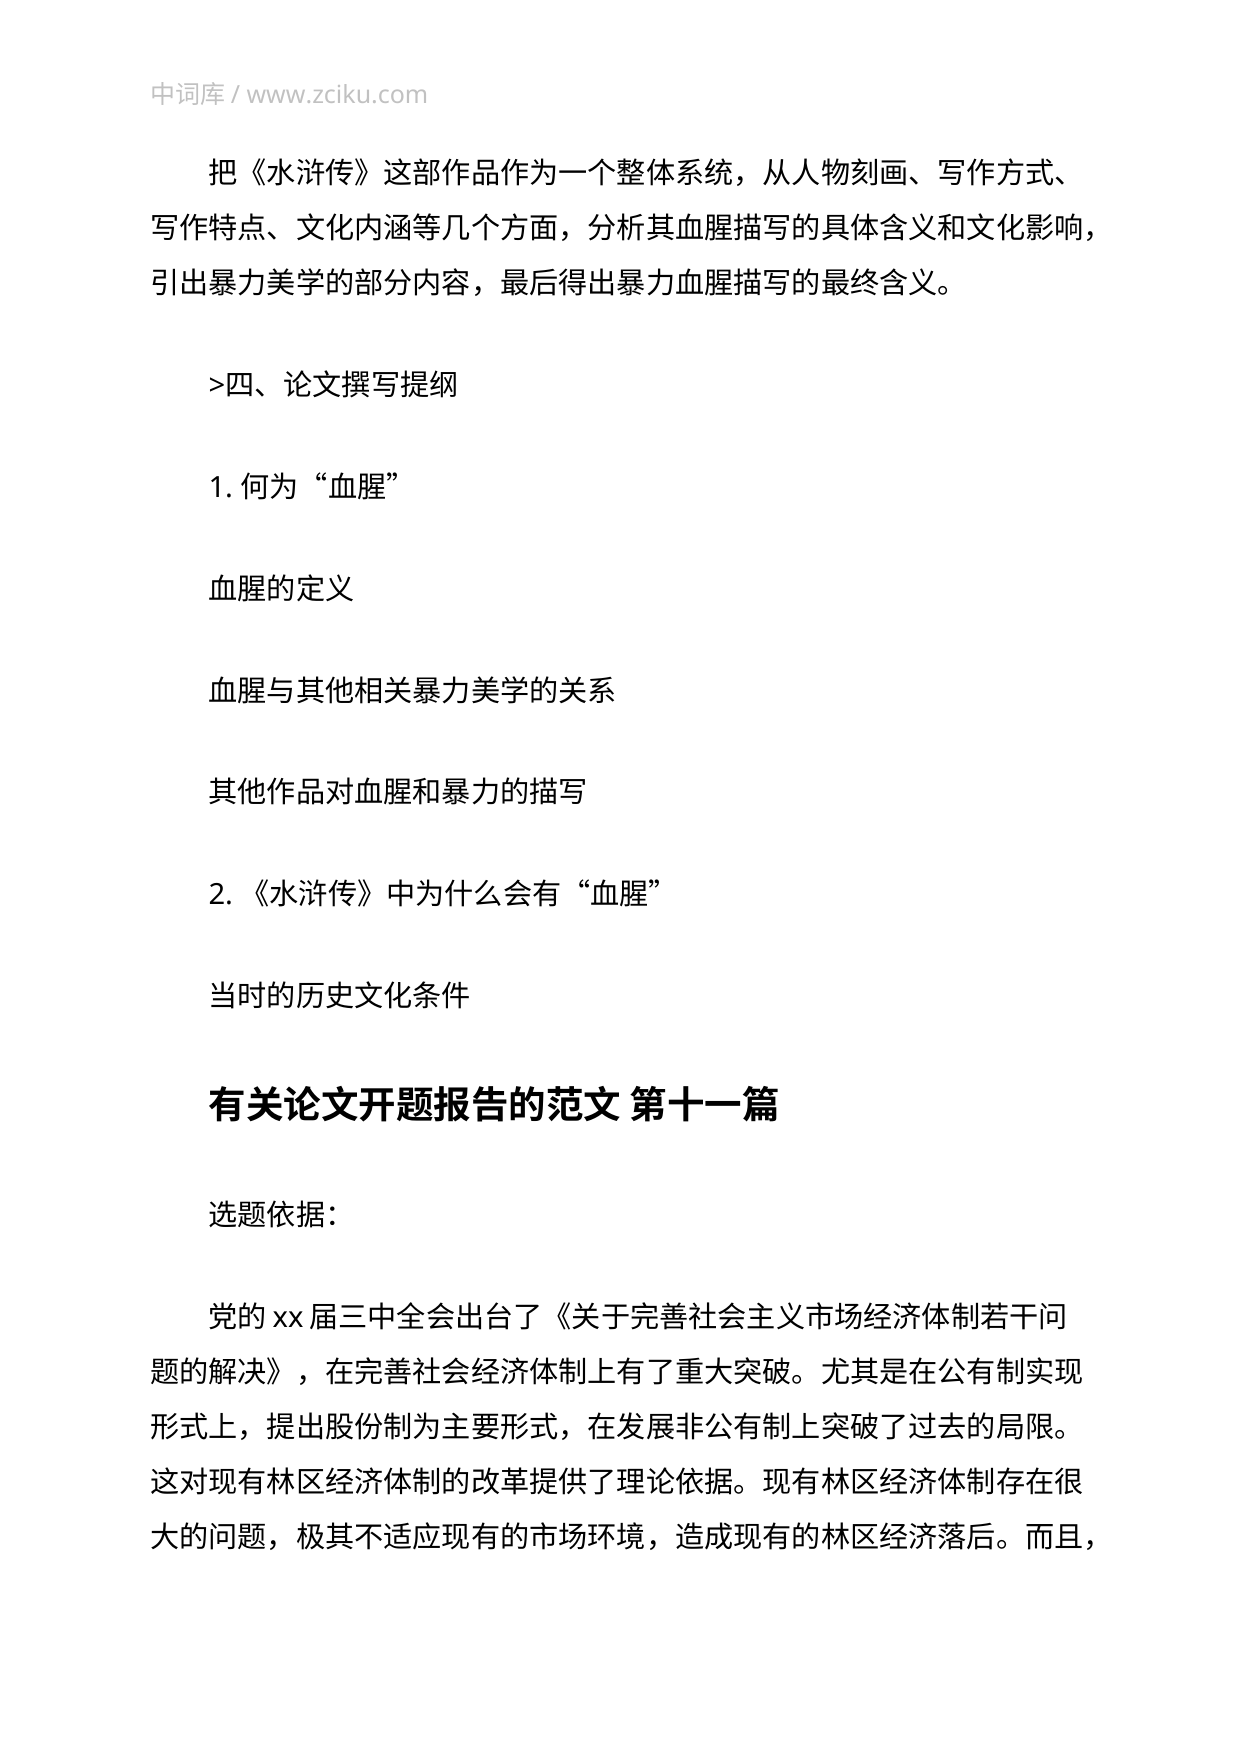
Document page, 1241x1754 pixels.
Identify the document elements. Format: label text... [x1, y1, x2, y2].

text >四、论文撰写提纲 [150, 362, 1090, 404]
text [150, 1294, 1090, 1556]
text 当时的历史文化条件 [150, 973, 1090, 1015]
text 血腥的定义 [150, 566, 1090, 608]
text 把《水浒传》这部作品作为一个整体系统，从人物刻画、写作方式、写作特点、文化内涵等几个方面，分析其血腥描写的具体含义和文化影响，引出暴力美学的部分内容，最后得出暴力血腥描写的最终含义。 [150, 150, 1090, 302]
text 血腥与其他相关暴力美学的关系 [150, 667, 1090, 709]
text 2. 《水浒传》中为什么会有“血腥” [150, 871, 1090, 913]
text 其他作品对血腥和暴力的描写 [150, 769, 1090, 811]
text 1. 何为“血腥” [150, 463, 1090, 506]
text 有关论文开题报告的范文 第十一篇 [150, 1074, 1090, 1129]
text 选题依据： [150, 1192, 1090, 1234]
